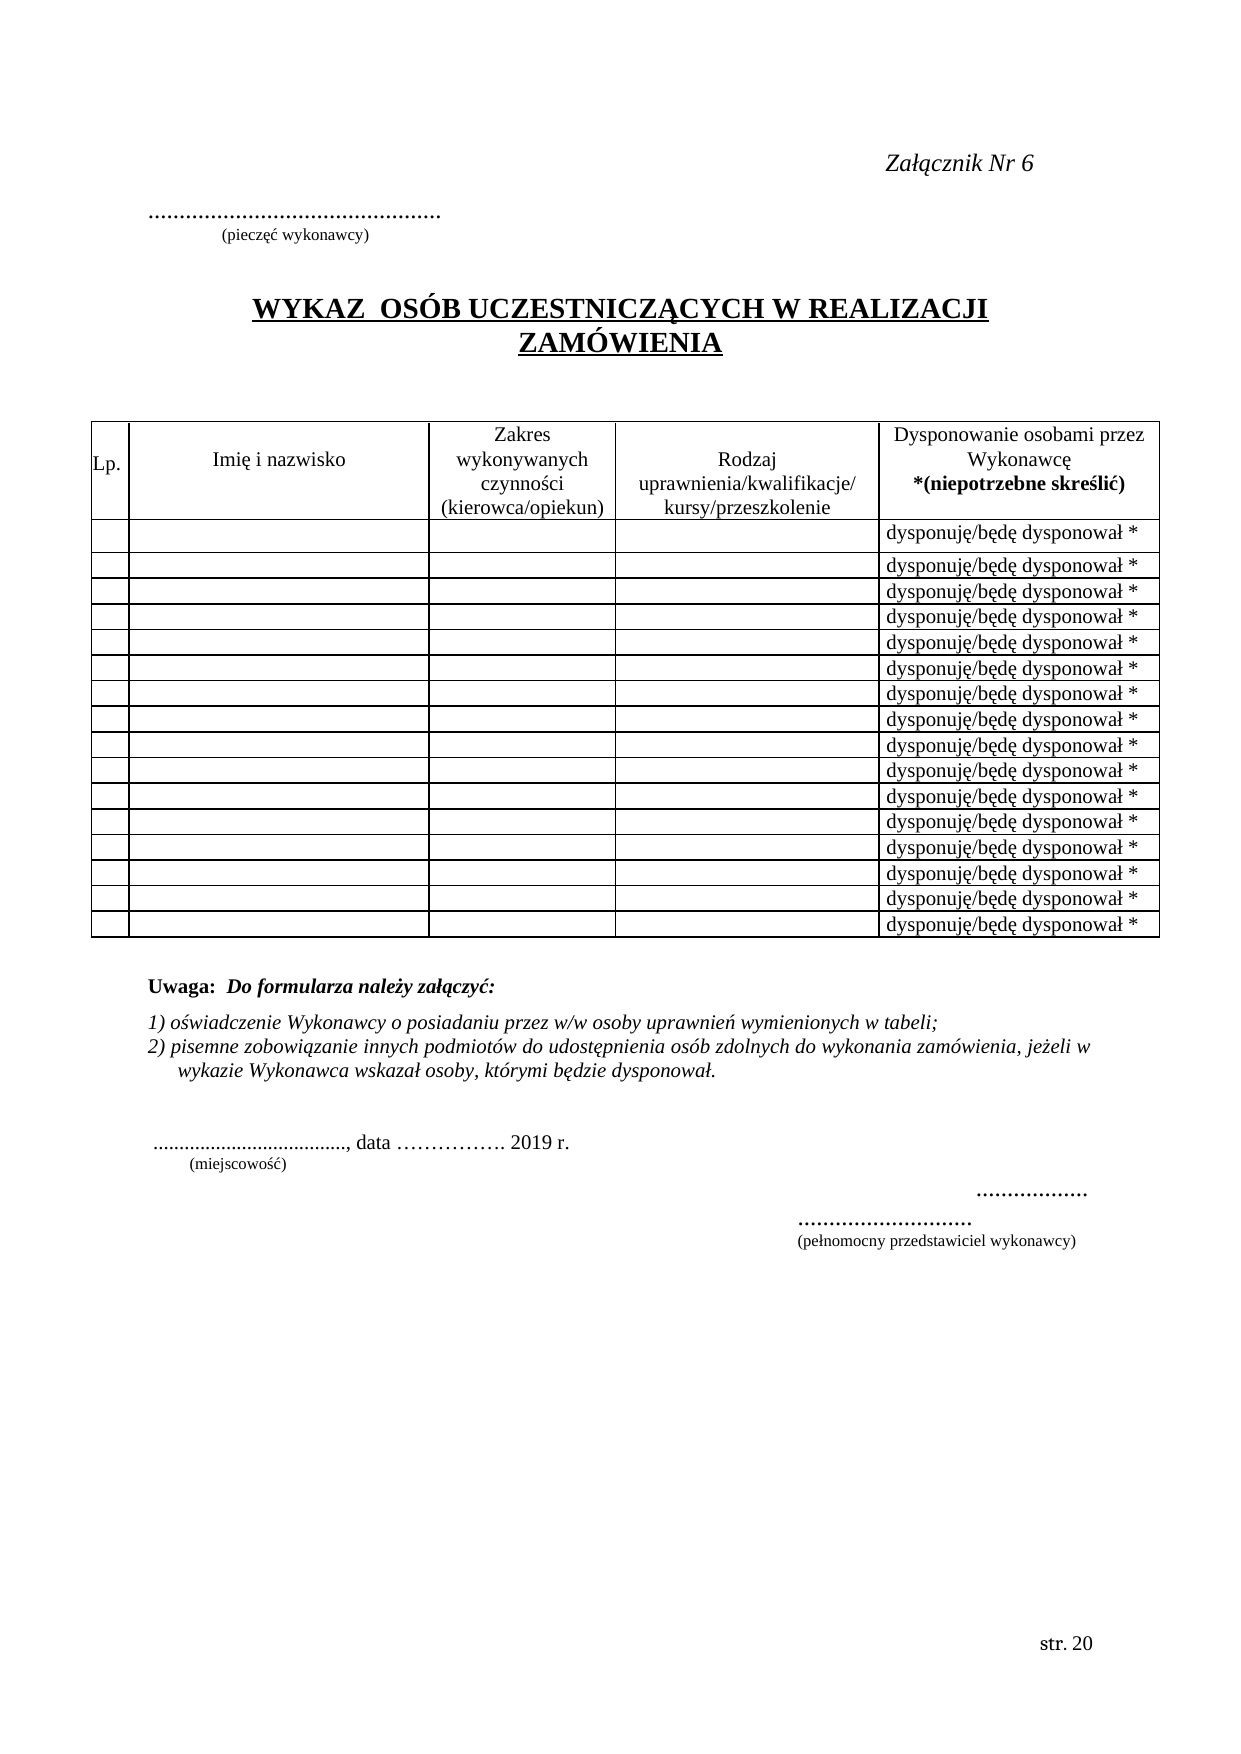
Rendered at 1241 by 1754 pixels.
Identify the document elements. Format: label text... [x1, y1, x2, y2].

table_cell dysponuję/będę dysponował * [880, 810, 1159, 833]
table_cell [430, 656, 615, 680]
table_cell dysponuję/będę dysponował * [880, 861, 1159, 885]
text Uwaga: Do formularza należy załączyć: [148, 974, 1092, 998]
table_cell [92, 784, 128, 808]
table_cell [430, 835, 615, 859]
table_cell [430, 733, 615, 757]
table_cell [616, 579, 878, 603]
table_cell [430, 861, 615, 885]
table_cell dysponuję/będę dysponował * [880, 733, 1159, 757]
table_cell [92, 630, 128, 654]
table_cell [130, 656, 428, 680]
table_cell [92, 861, 128, 885]
table_cell [430, 784, 615, 808]
table_cell dysponuję/będę dysponował * [880, 605, 1159, 628]
text Załącznik Nr 6 [811, 148, 1092, 176]
text (pieczęć wykonawcy) [148, 224, 1107, 258]
table_cell [92, 579, 128, 603]
text ....................................., data ……………. 2019 r. [148, 1130, 1092, 1154]
table_cell [92, 681, 128, 705]
table_cell dysponuję/będę dysponował * [880, 886, 1159, 910]
table_cell [616, 707, 878, 731]
table_cell [130, 630, 428, 654]
table_cell [130, 886, 428, 910]
table_cell [616, 656, 878, 680]
table_cell [616, 886, 878, 910]
text 1) oświadczenie Wykonawcy o posiadaniu przez w/w osoby uprawnień wymienionych w tabeli; [148, 1010, 1092, 1034]
table_cell [430, 605, 615, 628]
table_cell [616, 835, 878, 859]
table_cell [430, 810, 615, 833]
table_cell [616, 810, 878, 833]
table_cell [92, 553, 128, 577]
table_cell [130, 733, 428, 757]
table_cell dysponuję/będę dysponował * [880, 553, 1159, 577]
table_cell [130, 520, 428, 552]
table_cell [92, 886, 128, 910]
table_header Rodzaj uprawnienia/kwalifikacje/ kursy/przeszkolenie [616, 422, 879, 519]
text (pełnomocny przedstawiciel wykonawcy) [148, 1231, 1092, 1250]
table_cell [130, 605, 428, 628]
table_cell [616, 553, 878, 577]
table_cell dysponuję/będę dysponował * [880, 784, 1159, 808]
table_cell [130, 553, 428, 577]
table_cell [430, 912, 615, 936]
table_cell dysponuję/będę dysponował * [880, 681, 1159, 705]
text ............................................... [148, 196, 1107, 224]
text (miejscowość) .............................................. [148, 1154, 1092, 1231]
table_cell [92, 605, 128, 628]
table_cell [130, 681, 428, 705]
table_cell [130, 912, 428, 936]
table_cell [92, 707, 128, 731]
table_cell dysponuję/będę dysponował * [880, 656, 1159, 680]
table_header Zakres wykonywanych czynności (kierowca/opiekun) [430, 422, 615, 519]
table_cell [616, 861, 878, 885]
table_cell [430, 630, 615, 654]
table_cell [616, 784, 878, 808]
table_cell [130, 861, 428, 885]
text WYKAZ OSÓB UCZESTNICZĄCYCH W REALIZACJI ZAMÓWIENIA [148, 291, 1092, 358]
table_cell [430, 707, 615, 731]
table_cell [616, 758, 878, 782]
table_cell [92, 912, 128, 936]
table_cell [616, 733, 878, 757]
table_cell [92, 733, 128, 757]
table_cell [430, 520, 615, 552]
table_cell [430, 681, 615, 705]
text 2) pisemne zobowiązanie innych podmiotów do udostępnienia osób zdolnych do wykonania zamówienia, jeżeli w wykazie Wykonawca wskazał osoby, którymi będzie dysponował. [148, 1034, 1092, 1082]
table_cell [130, 758, 428, 782]
table_header Imię i nazwisko [130, 422, 429, 519]
table_cell [92, 758, 128, 782]
table_cell dysponuję/będę dysponował * [880, 630, 1159, 654]
table_cell dysponuję/będę dysponował * [880, 835, 1159, 859]
table_cell [92, 520, 128, 552]
table_cell [430, 579, 615, 603]
table_cell [92, 656, 128, 680]
table_cell [430, 886, 615, 910]
table_cell [130, 579, 428, 603]
table_cell [92, 810, 128, 833]
table_header Dysponowanie osobami przez Wykonawcę *(niepotrzebne skreślić) [880, 422, 1159, 519]
table_cell [130, 784, 428, 808]
table_cell [130, 835, 428, 859]
table_header Lp. [92, 422, 129, 519]
table_cell [430, 758, 615, 782]
table_cell [616, 630, 878, 654]
table_cell dysponuję/będę dysponował * [880, 520, 1159, 552]
table_cell [130, 810, 428, 833]
table_cell [616, 520, 878, 552]
table_cell [616, 912, 878, 936]
table_cell dysponuję/będę dysponował * [880, 912, 1159, 936]
table_cell [616, 681, 878, 705]
table_cell dysponuję/będę dysponował * [880, 579, 1159, 603]
table_cell dysponuję/będę dysponował * [880, 758, 1159, 782]
table_cell [130, 707, 428, 731]
table_cell [616, 605, 878, 628]
table_cell [430, 553, 615, 577]
table_cell [92, 835, 128, 859]
table_cell dysponuję/będę dysponował * [880, 707, 1159, 731]
